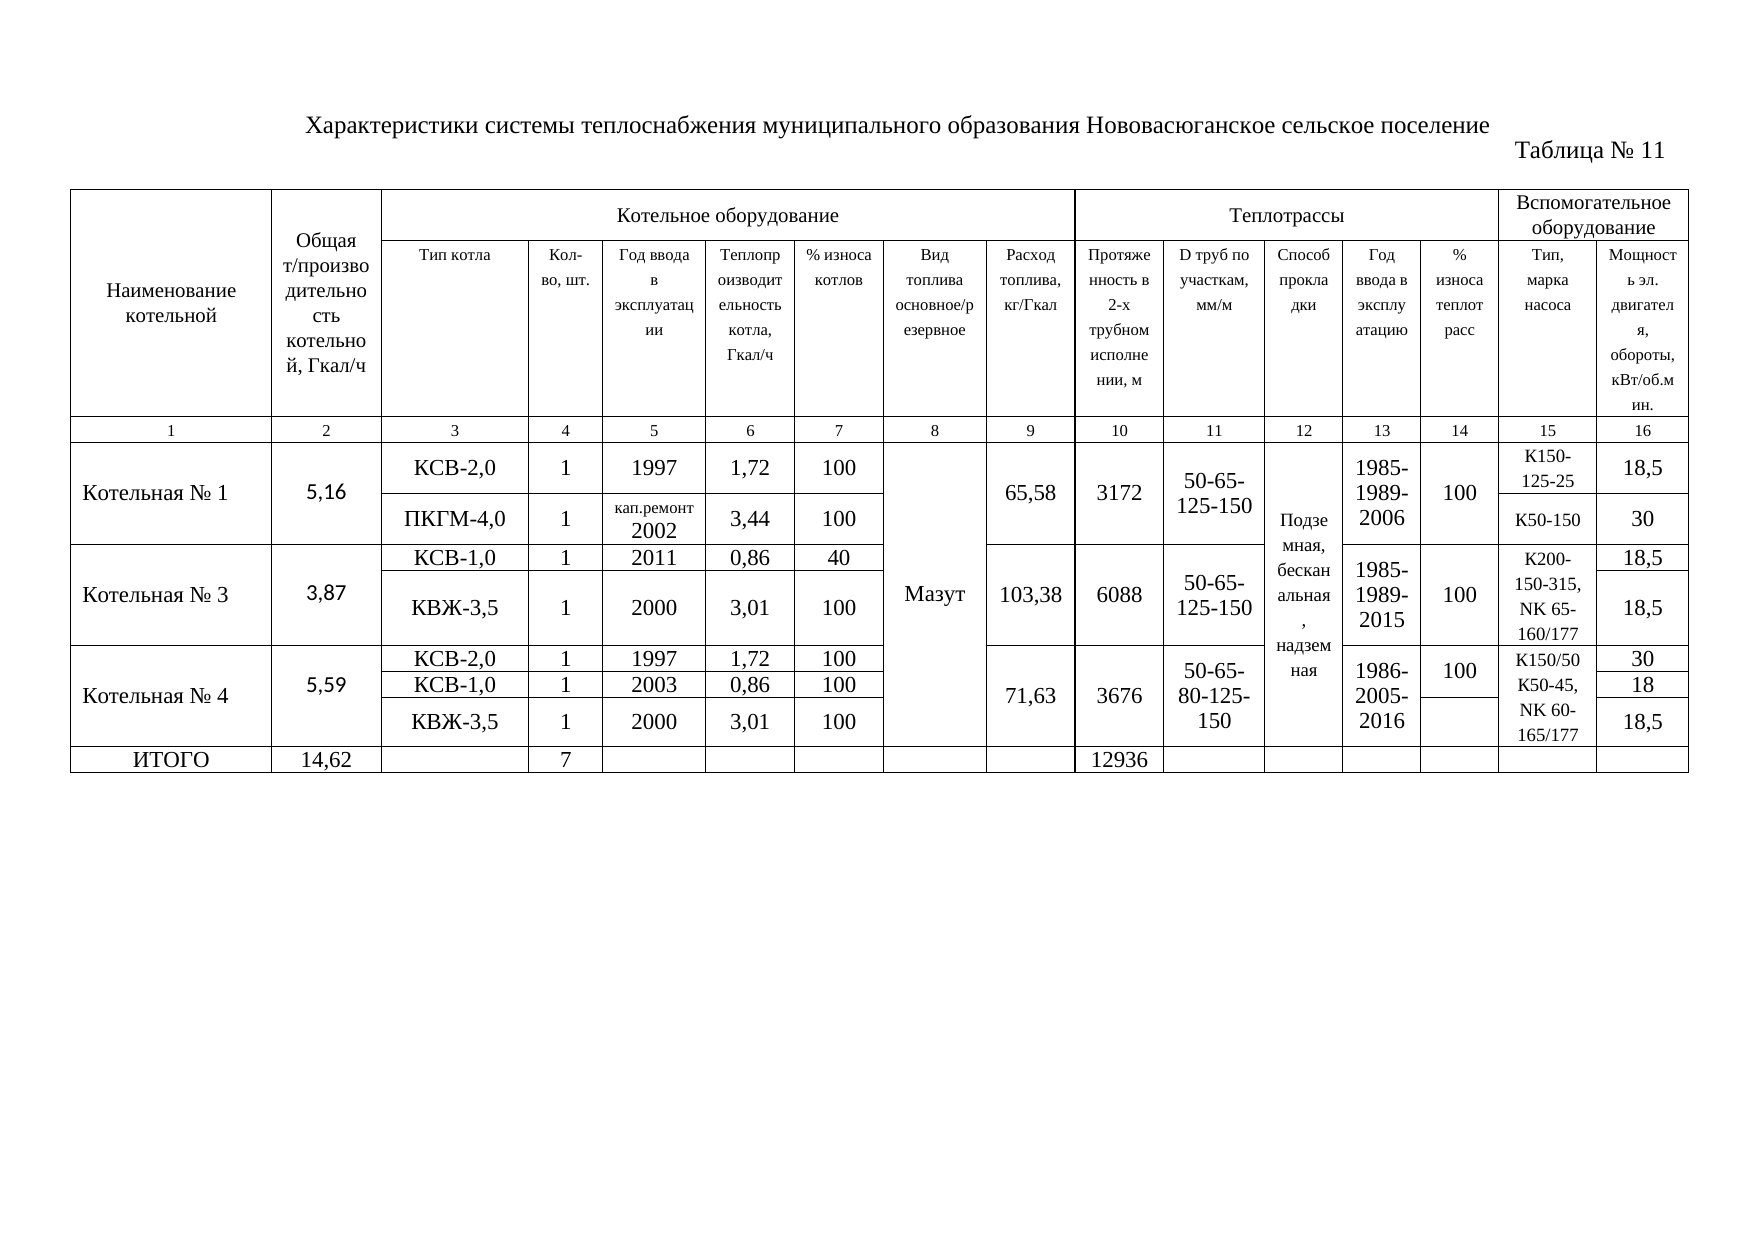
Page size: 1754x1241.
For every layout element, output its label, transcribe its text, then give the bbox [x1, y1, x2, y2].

table_cell К150-125-25 [1499, 443, 1596, 493]
table_cell 1985-1989-2015 [1343, 545, 1420, 645]
table_cell Тип, марка насоса [1499, 241, 1596, 416]
table_cell Мощность эл. двигателя, обороты, кВт/об.мин. [1597, 241, 1688, 416]
table_cell 16 [1597, 417, 1688, 442]
table_cell 1986-2005-2016 [1343, 646, 1420, 746]
table_cell [1597, 747, 1688, 772]
table_cell 100 [1421, 646, 1498, 697]
table_cell Тип котла [382, 241, 528, 416]
table_cell 1,72 [706, 646, 794, 671]
table_cell 18,5 [1597, 545, 1688, 570]
table_cell [603, 747, 705, 772]
table_cell 10 [1076, 417, 1163, 442]
table_cell Котельная № 1 [71, 443, 271, 544]
table_cell 6 [706, 417, 794, 442]
table_cell 7 [795, 417, 883, 442]
table_cell К200-150-315, NK 65-160/177 [1499, 545, 1596, 645]
table_cell 3,01 [706, 698, 794, 746]
table_cell 4 [529, 417, 602, 442]
table_header Наименование котельной [71, 190, 271, 416]
table_cell 71,63 [987, 646, 1074, 746]
table_cell кап.ремонт 2002 [603, 494, 705, 544]
table_cell Подземная, бесканальная, надземная [1265, 443, 1342, 746]
table_cell [1164, 747, 1264, 772]
table_cell Мазут [884, 443, 986, 746]
table_cell 100 [795, 646, 883, 671]
table_cell % износа котлов [795, 241, 883, 416]
table_cell D труб по участкам, мм/м [1164, 241, 1264, 416]
table_cell % износа теплотрасс [1421, 241, 1498, 416]
table_cell 103,38 [987, 545, 1074, 645]
table_cell 18,5 [1597, 571, 1688, 645]
table_cell 1 [529, 698, 602, 746]
table_cell 11 [1164, 417, 1264, 442]
table_cell КСВ-1,0 [382, 545, 528, 570]
table_cell 100 [795, 571, 883, 645]
table_cell 3,87 [272, 545, 381, 645]
table_cell 3676 [1076, 646, 1163, 746]
table_cell 15 [1499, 417, 1596, 442]
text Таблица № 11 [130, 139, 1665, 164]
table_cell 0,86 [706, 672, 794, 697]
table_cell 1,72 [706, 443, 794, 493]
table_cell 3,44 [706, 494, 794, 544]
table_cell 14 [1421, 417, 1498, 442]
table_cell 30 [1597, 494, 1688, 544]
table_cell 100 [795, 672, 883, 697]
table_cell 18,5 [1597, 443, 1688, 493]
table_cell 1997 [603, 443, 705, 493]
table_cell КВЖ-3,5 [382, 571, 528, 645]
table_cell КСВ-2,0 [382, 443, 528, 493]
table_header Котельное оборудование [382, 190, 1074, 240]
table_cell 3 [382, 417, 528, 442]
table_cell 2000 [603, 571, 705, 645]
table_cell 1 [529, 646, 602, 671]
table_cell 8 [884, 417, 986, 442]
table_cell 2003 [603, 672, 705, 697]
table_cell КСВ-2,0 [382, 646, 528, 671]
table_cell 3,01 [706, 571, 794, 645]
table_cell [987, 747, 1074, 772]
table_cell Год ввода в эксплуатации [603, 241, 705, 416]
table_header Общая т/производительность котельной, Гкал/ч [272, 190, 381, 416]
table_cell ПКГМ-4,0 [382, 494, 528, 544]
table_cell 50-65-125-150 [1164, 443, 1264, 544]
table_cell 1985-1989-2006 [1343, 443, 1420, 544]
table_cell 1 [529, 672, 602, 697]
table_cell 100 [795, 698, 883, 746]
table_cell 18 [1597, 672, 1688, 697]
table_cell 9 [987, 417, 1074, 442]
text Характеристики системы теплоснабжения муниципального образования Нововасюганское сельское поселение [130, 114, 1665, 139]
table_cell 50-65-80-125-150 [1164, 646, 1264, 746]
table_cell [884, 747, 986, 772]
table_cell [795, 747, 883, 772]
table_cell 7 [529, 747, 602, 772]
table_cell 50-65-125-150 [1164, 545, 1264, 645]
table_cell 0,86 [706, 545, 794, 570]
table_cell КСВ-1,0 [382, 672, 528, 697]
table_cell 5,16 [272, 443, 381, 544]
table_cell Вид топлива основное/резервное [884, 241, 986, 416]
table_cell 65,58 [987, 443, 1074, 544]
table_cell К50-150 [1499, 494, 1596, 544]
table_cell 1 [529, 443, 602, 493]
table_cell Теплопроизводительность котла, Гкал/ч [706, 241, 794, 416]
table_cell 3172 [1076, 443, 1163, 544]
table_cell ИТОГО [71, 747, 271, 772]
table_cell 1 [71, 417, 271, 442]
table_cell [1343, 747, 1420, 772]
table_cell Способ прокладки [1265, 241, 1342, 416]
table_cell [1265, 747, 1342, 772]
table_cell 40 [795, 545, 883, 570]
table_cell 18,5 [1597, 698, 1688, 746]
table_cell К150/50 К50-45, NK 60-165/177 [1499, 646, 1596, 746]
table_cell 1 [529, 494, 602, 544]
table_cell Кол-во, шт. [529, 241, 602, 416]
table_cell Котельная № 4 [71, 646, 271, 746]
table_cell 6088 [1076, 545, 1163, 645]
table_cell 2011 [603, 545, 705, 570]
table_cell КВЖ-3,5 [382, 698, 528, 746]
table_cell Расход топлива, кг/Гкал [987, 241, 1074, 416]
table_cell 13 [1343, 417, 1420, 442]
table_cell 12936 [1076, 747, 1163, 772]
table_cell [1421, 698, 1498, 746]
table_header Вспомогательное оборудование [1499, 190, 1688, 240]
table_cell 2000 [603, 698, 705, 746]
table_cell 100 [795, 443, 883, 493]
table_cell 12 [1265, 417, 1342, 442]
table_cell 14,62 [272, 747, 381, 772]
table_cell Котельная № 3 [71, 545, 271, 645]
table_cell 30 [1597, 646, 1688, 671]
table_cell 1 [529, 571, 602, 645]
table_header Теплотрассы [1076, 190, 1498, 240]
table_cell 100 [795, 494, 883, 544]
table_cell [382, 747, 528, 772]
table_cell 1997 [603, 646, 705, 671]
table_cell 2 [272, 417, 381, 442]
table_cell 100 [1421, 443, 1498, 544]
table_cell 5 [603, 417, 705, 442]
table_cell [1421, 747, 1498, 772]
table_cell [1499, 747, 1596, 772]
table_cell 1 [529, 545, 602, 570]
table_cell [706, 747, 794, 772]
table_cell Год ввода в эксплуатацию [1343, 241, 1420, 416]
table_cell Протяженность в 2-х трубном исполнении, м [1076, 241, 1163, 416]
table_cell 100 [1421, 545, 1498, 645]
table_cell 5,59 [272, 646, 381, 746]
